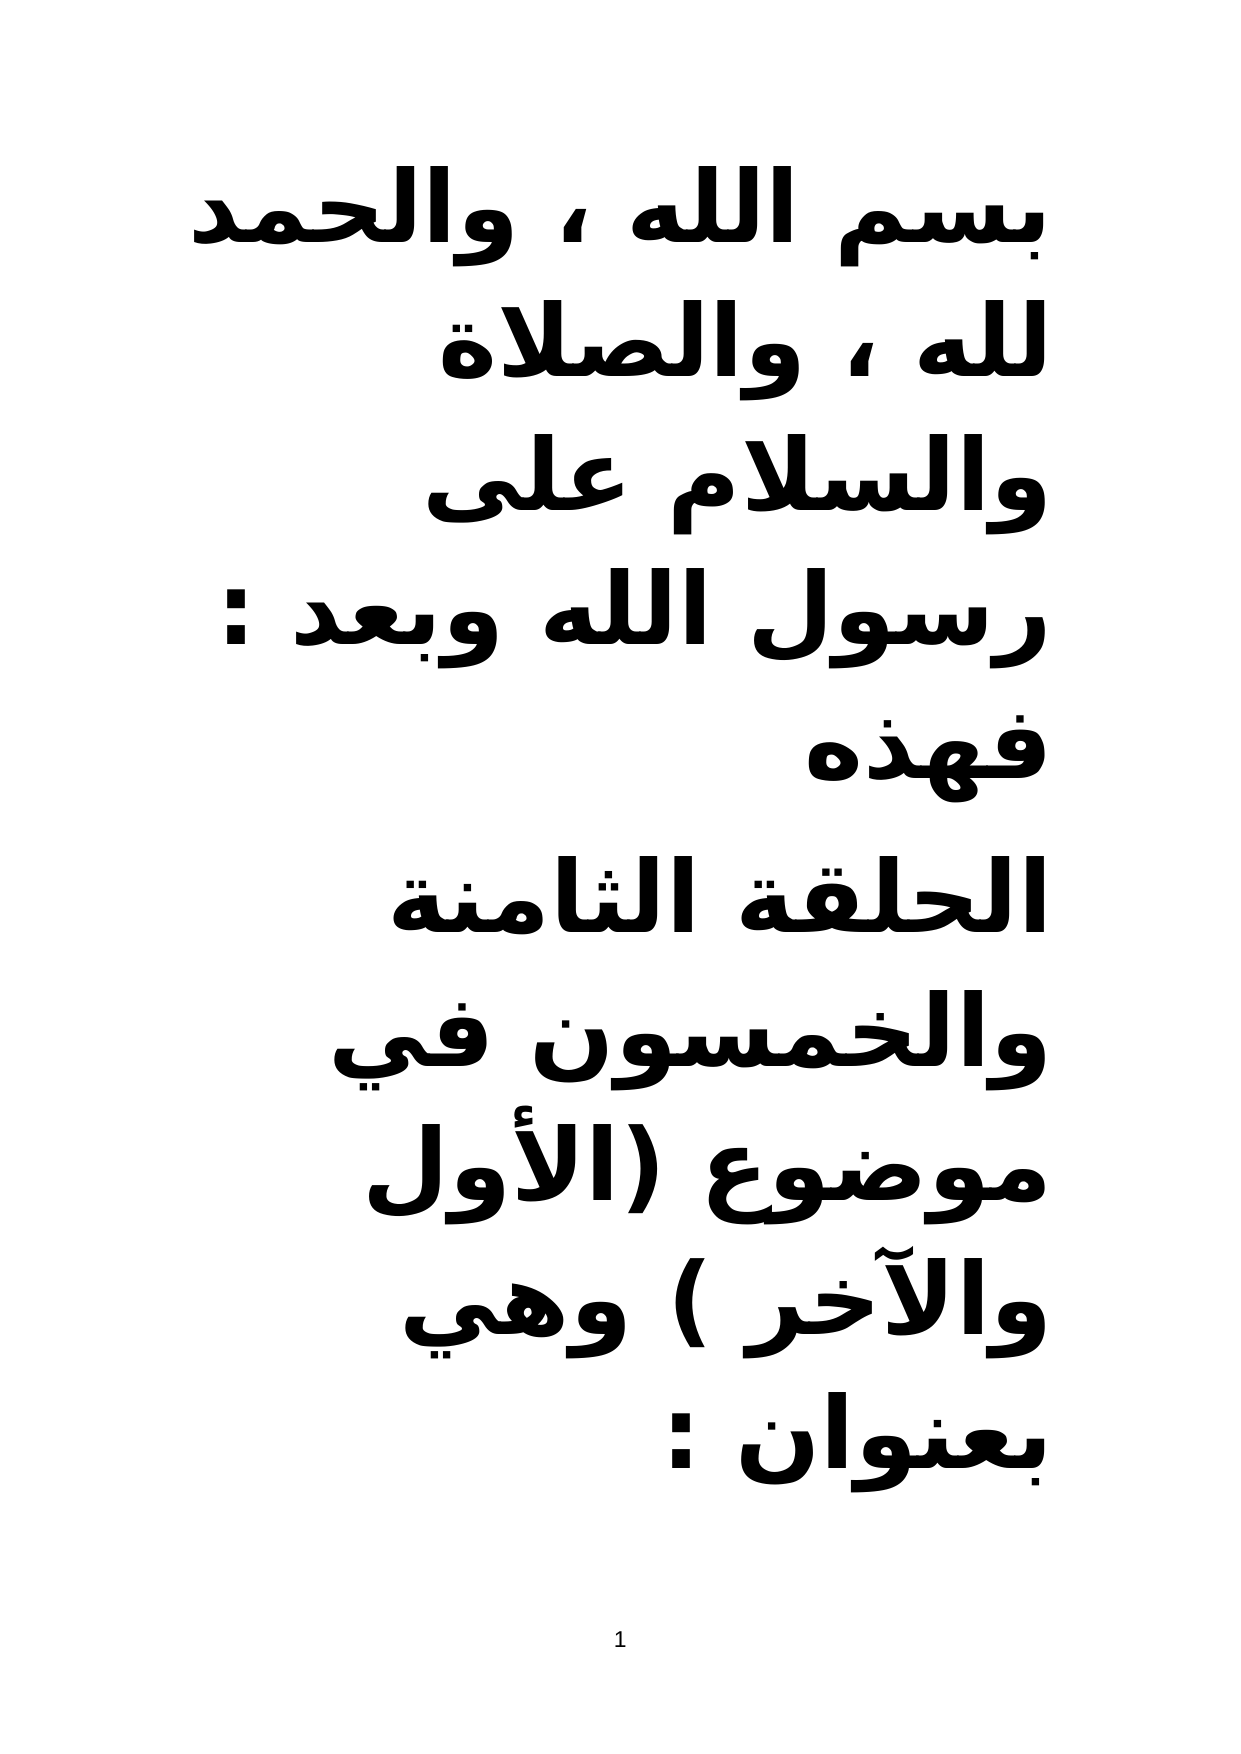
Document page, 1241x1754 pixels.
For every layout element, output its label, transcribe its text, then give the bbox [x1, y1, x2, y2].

text بسم الله ، والحمد لله ، والصلاة والسلام على رسول الله وبعد : فهذه [187, 150, 1053, 802]
text الحلقة الثامنة والخمسون في موضوع (الأول والآخر ) وهي بعنوان : [187, 840, 1053, 1492]
